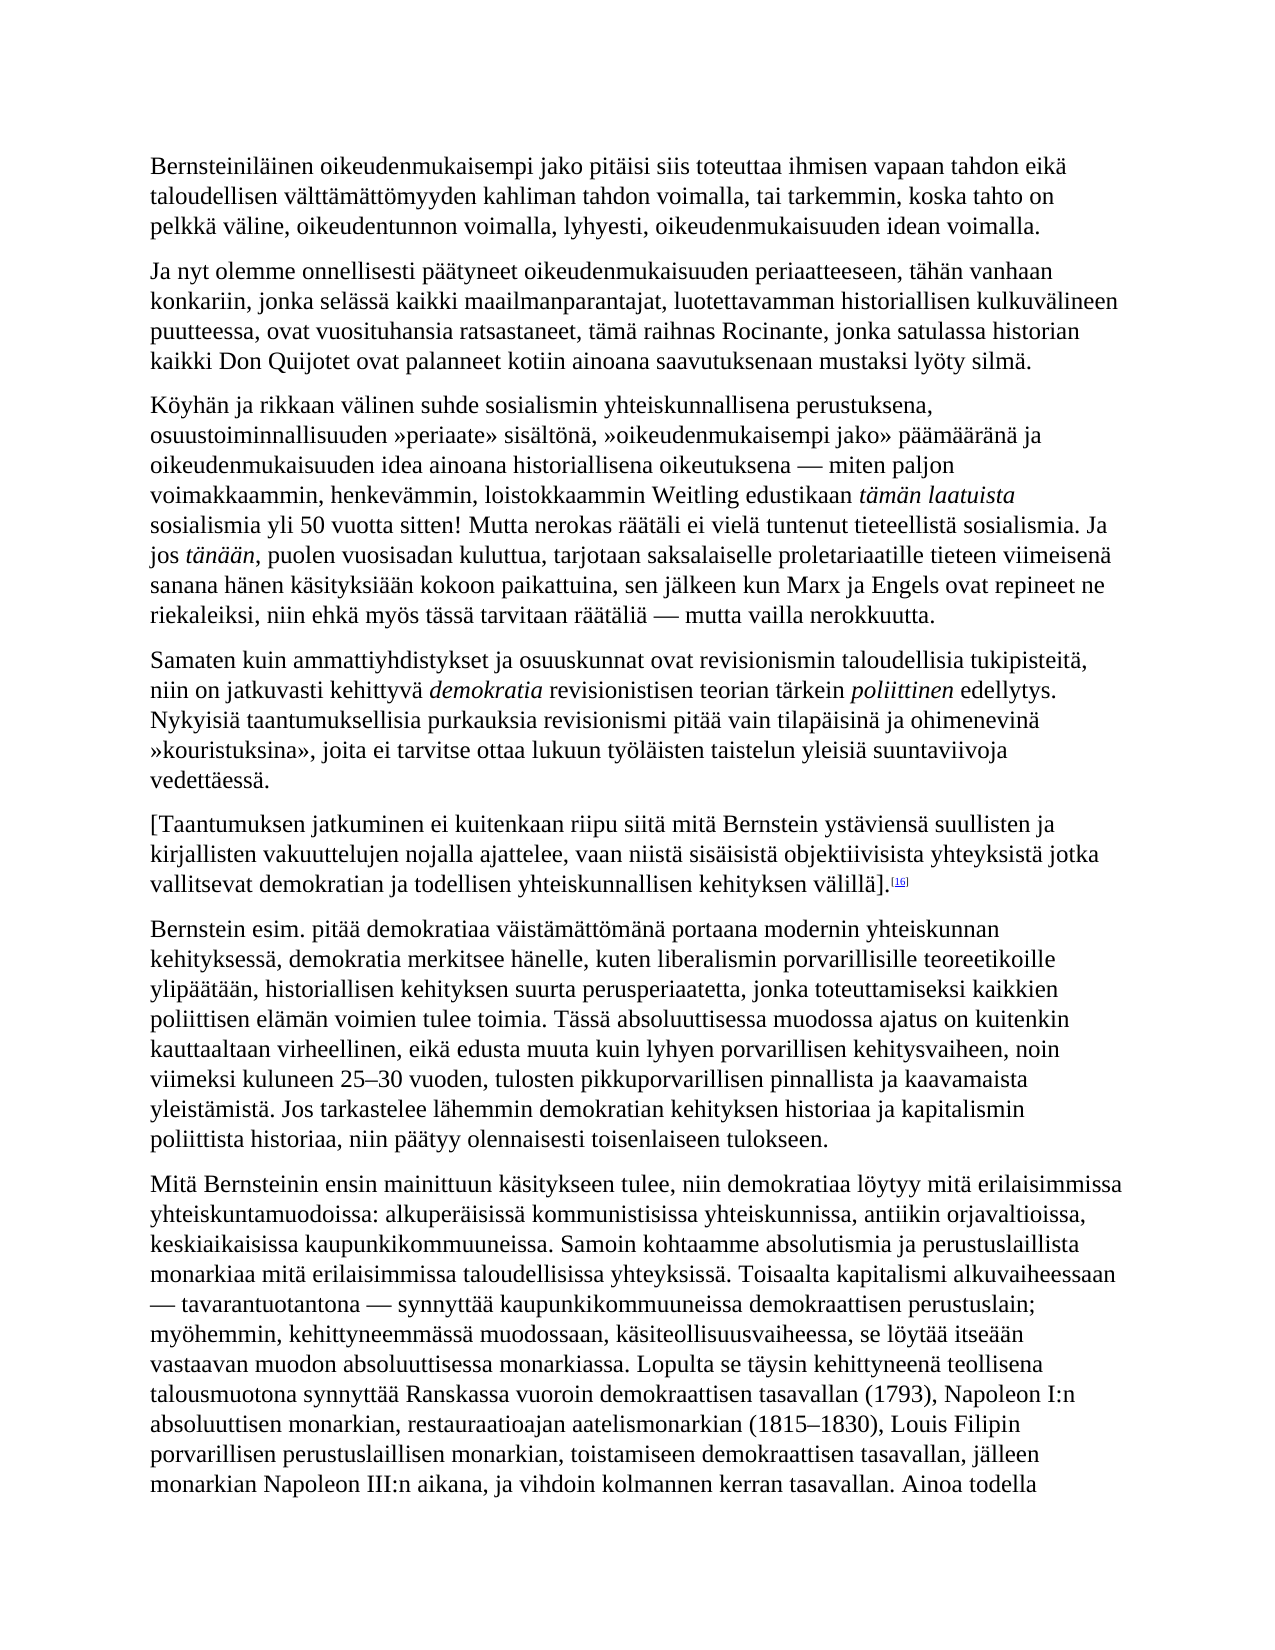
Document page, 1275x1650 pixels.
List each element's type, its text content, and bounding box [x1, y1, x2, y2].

text Ja nyt olemme onnellisesti päätyneet oikeudenmukaisuuden periaatteeseen, tähän vanhaan konkariin, jonka selässä kaikki maailmanparantajat, luotettavamman historiallisen kulkuvälineen puutteessa, ovat vuosituhansia ratsastaneet, tämä raihnas Rocinante, jonka satulassa historian kaikki Don Quijotet ovat palanneet kotiin ainoana saavutuksenaan mustaksi lyöty silmä. [150, 254, 1125, 374]
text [150, 1167, 1125, 1497]
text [150, 150, 1125, 240]
text [Taantumuksen jatkuminen ei kuitenkaan riipu siitä mitä Bernstein ystäviensä suullisten ja kirjallisten vakuuttelujen nojalla ajattelee, vaan niistä sisäisistä objektiivisista yhteyksistä jotka vallitsevat demokratian ja todellisen yhteiskunnallisen kehityksen välillä].[16] [150, 808, 1125, 898]
text Köyhän ja rikkaan välinen suhde sosialismin yhteiskunnallisena perustuksena, osuustoiminnallisuuden »periaate» sisältönä, »oikeudenmukaisempi jako» päämääränä ja oikeudenmukaisuuden idea ainoana historiallisena oikeutuksena — miten paljon voimakkaammin, henkevämmin, loistokkaammin Weitling edustikaan tämän laatuista sosialismia yli 50 vuotta sitten! Mutta nerokas räätäli ei vielä tuntenut tieteellistä sosialismia. Ja jos tänään, puolen vuosisadan kuluttua, tarjotaan saksalaiselle proletariaatille tieteen viimeisenä sanana hänen käsityksiään kokoon paikattuina, sen jälkeen kun Marx ja Engels ovat repineet ne riekaleiksi, niin ehkä myös tässä tarvitaan räätäliä — mutta vailla nerokkuutta. [150, 389, 1125, 629]
text Samaten kuin ammattiyhdistykset ja osuuskunnat ovat revisionismin taloudellisia tukipisteitä, niin on jatkuvasti kehittyvä demokratia revisionistisen teorian tärkein poliittinen edellytys. Nykyisiä taantumuksellisia purkauksia revisionismi pitää vain tilapäisinä ja ohimenevinä »kouristuksina», joita ei tarvitse ottaa lukuun työläisten taistelun yleisiä suuntaviivoja vedettäessä. [150, 644, 1125, 794]
text Bernstein esim. pitää demokratiaa väistämättömänä portaana modernin yhteiskunnan kehityksessä, demokratia merkitsee hänelle, kuten liberalismin porvarillisille teoreetikoille ylipäätään, historiallisen kehityksen suurta perusperiaatetta, jonka toteuttamiseksi kaikkien poliittisen elämän voimien tulee toimia. Tässä absoluuttisessa muodossa ajatus on kuitenkin kauttaaltaan virheellinen, eikä edusta muuta kuin lyhyen porvarillisen kehitysvaiheen, noin viimeksi kuluneen 25–30 vuoden, tulosten pikkuporvarillisen pinnallista ja kaavamaista yleistämistä. Jos tarkastelee lähemmin demokratian kehityksen historiaa ja kapitalismin poliittista historiaa, niin päätyy olennaisesti toisenlaiseen tulokseen. [150, 913, 1125, 1153]
